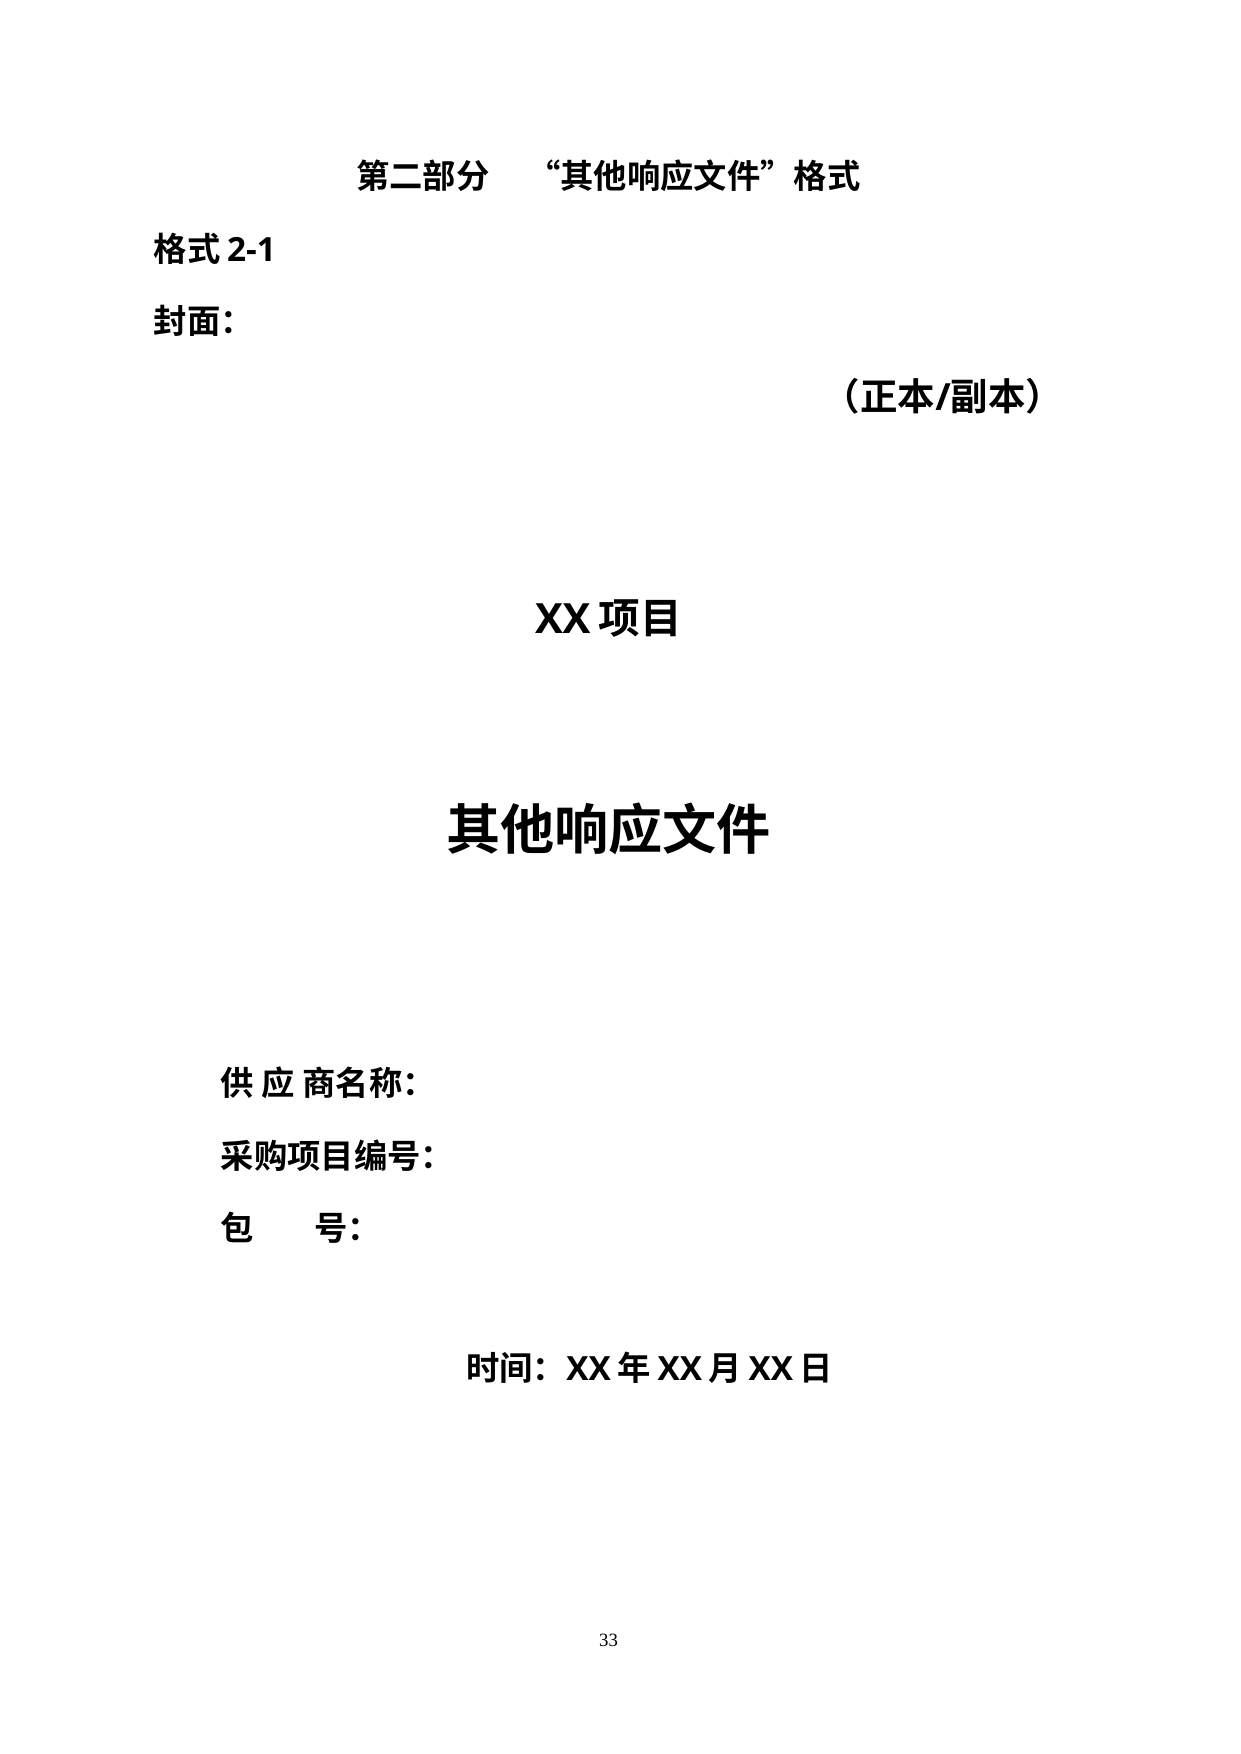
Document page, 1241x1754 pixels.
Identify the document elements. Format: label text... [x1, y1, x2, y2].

text 时间：XX年XX月XX日 [153, 1342, 1063, 1391]
text 其他响应文件 [153, 786, 1063, 865]
text 供 应 商名称： [153, 1057, 1063, 1105]
text 封面： [153, 295, 1063, 343]
text XX项目 [153, 585, 1063, 646]
text 第二部分 “其他响应文件”格式 [153, 150, 1063, 198]
text 采购项目编号： [153, 1129, 1063, 1178]
text （正本/副本） [153, 367, 1063, 422]
text 格式2-1 [153, 222, 1063, 271]
text 包 号： [153, 1202, 1063, 1250]
